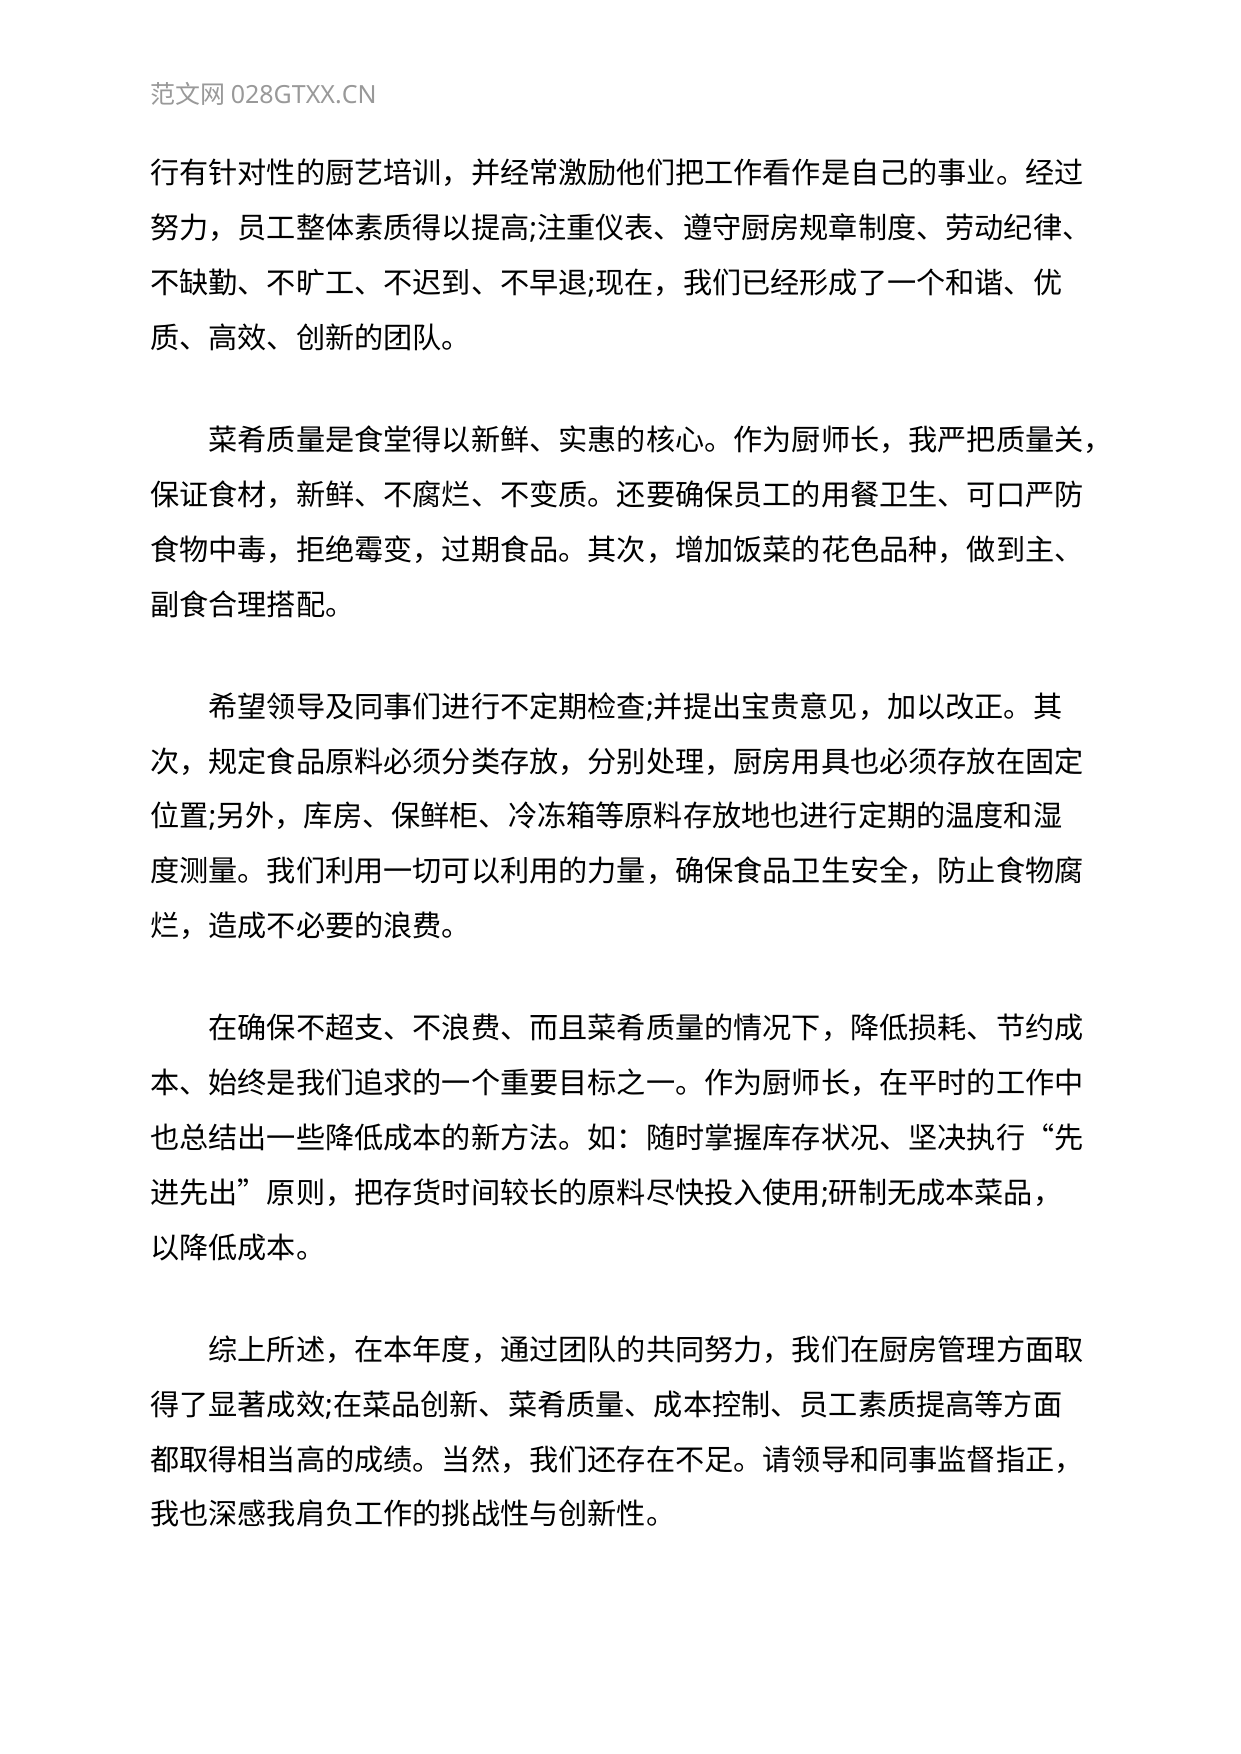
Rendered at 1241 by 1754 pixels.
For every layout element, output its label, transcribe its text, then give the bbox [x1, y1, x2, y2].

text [150, 150, 1090, 357]
text 综上所述，在本年度，通过团队的共同努力，我们在厨房管理方面取得了显著成效;在菜品创新、菜肴质量、成本控制、员工素质提高等方面都取得相当高的成绩。当然，我们还存在不足。请领导和同事监督指正，我也深感我肩负工作的挑战性与创新性。 [150, 1326, 1090, 1533]
text 菜肴质量是食堂得以新鲜、实惠的核心。作为厨师长，我严把质量关，保证食材，新鲜、不腐烂、不变质。还要确保员工的用餐卫生、可口严防食物中毒，拒绝霉变，过期食品。其次，增加饭菜的花色品种，做到主、副食合理搭配。 [150, 417, 1090, 624]
text 希望领导及同事们进行不定期检查;并提出宝贵意见，加以改正。其次，规定食品原料必须分类存放，分别处理，厨房用具也必须存放在固定位置;另外，库房、保鲜柜、冷冻箱等原料存放地也进行定期的温度和湿度测量。我们利用一切可以利用的力量，确保食品卫生安全，防止食物腐烂，造成不必要的浪费。 [150, 683, 1090, 945]
text 在确保不超支、不浪费、而且菜肴质量的情况下，降低损耗、节约成本、始终是我们追求的一个重要目标之一。作为厨师长，在平时的工作中也总结出一些降低成本的新方法。如：随时掌握库存状况、坚决执行“先进先出”原则，把存货时间较长的原料尽快投入使用;研制无成本菜品，以降低成本。 [150, 1005, 1090, 1267]
